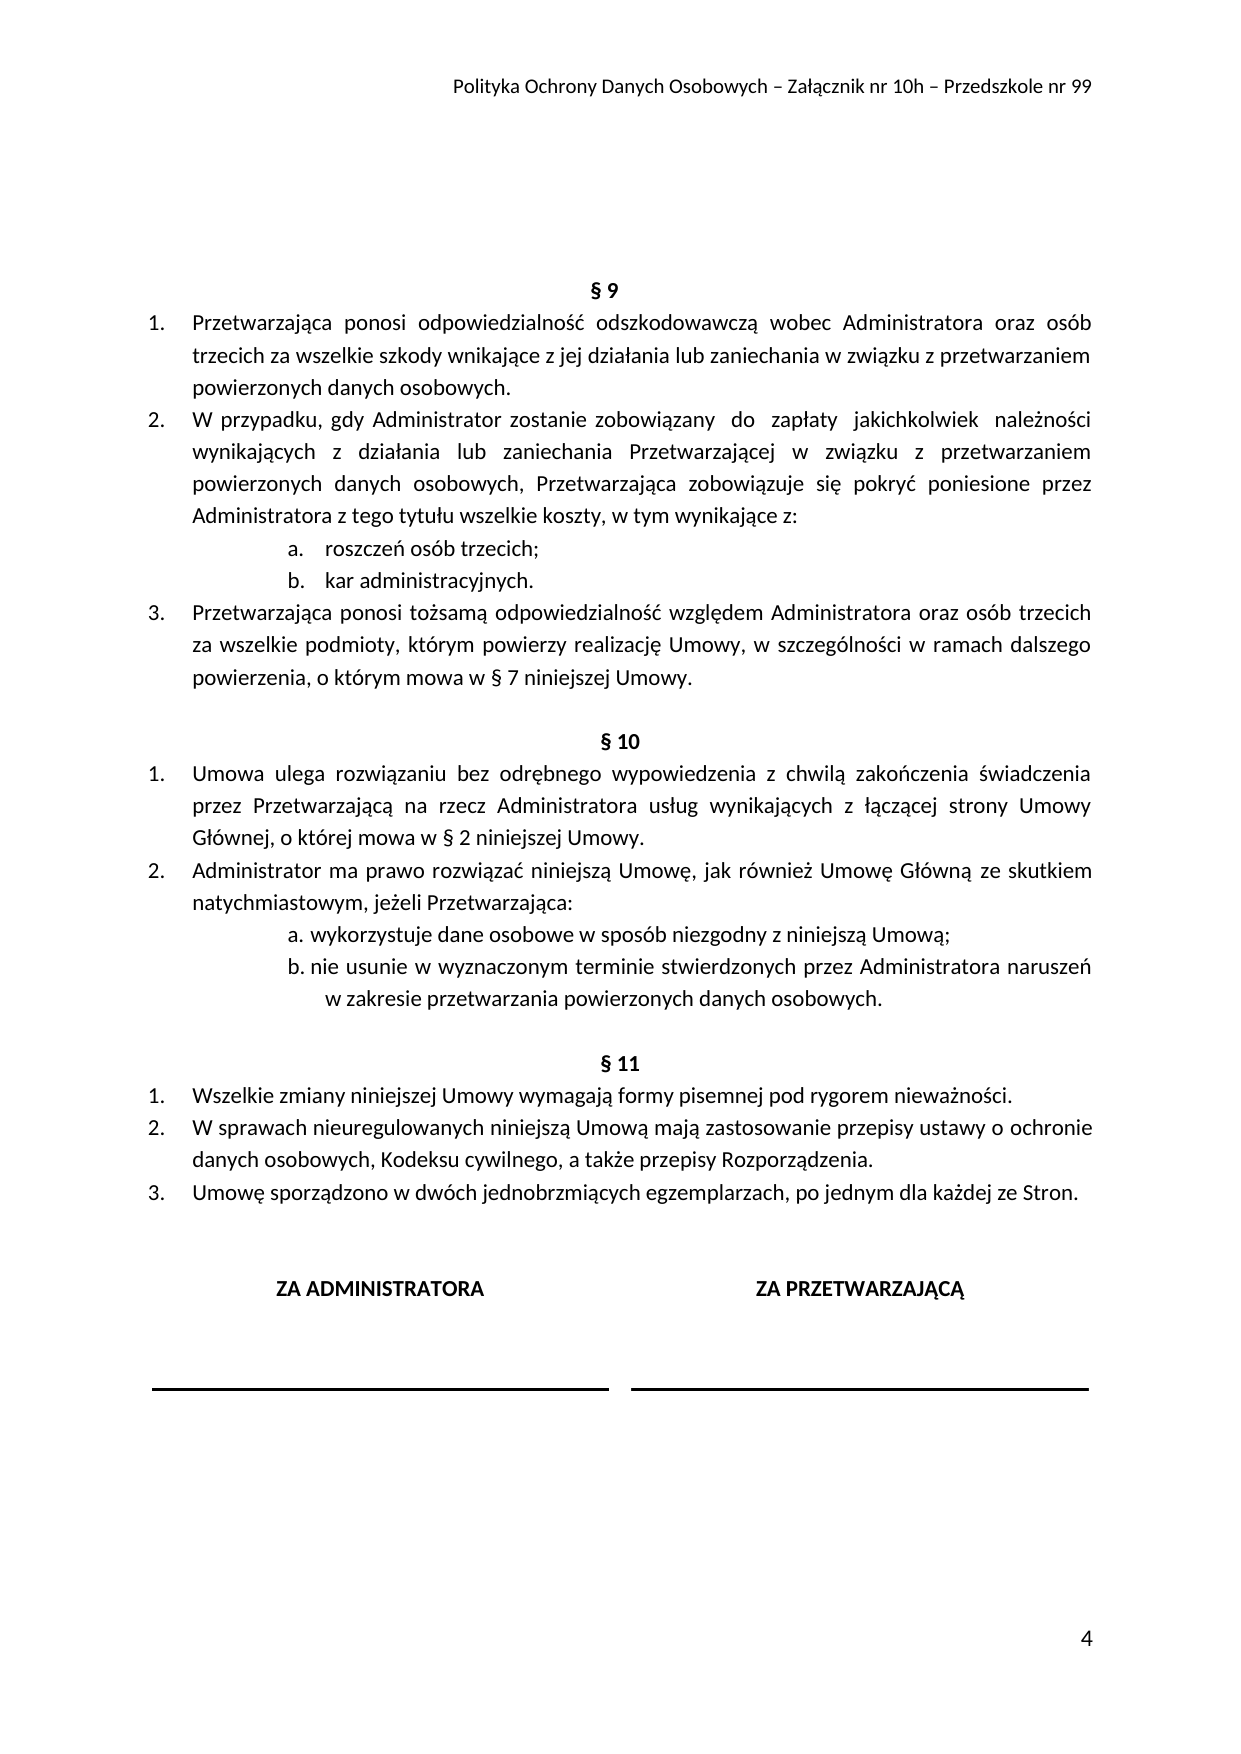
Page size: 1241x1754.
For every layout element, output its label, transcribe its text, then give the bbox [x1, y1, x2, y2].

list nie usunie w wyznaczonym terminie stwierdzonych przez Administratora naruszeń w zakresie przetwarzania powierzonych danych osobowych. [287, 952, 1093, 1012]
list Umowę sporządzono w dwóch jednobrzmiących egzemplarzach, po jednym dla każdej ze Stron. [148, 1178, 1093, 1206]
list W przypadku, gdy Administrator zostanie zobowiązany do zapłaty jakichkolwiek należności wynikających z działania lub zaniechania Przetwarzającej w związku z przetwarzaniem powierzonych danych osobowych, Przetwarzająca zobowiązuje się pokryć poniesione przez Administratora z tego tytułu wszelkie koszty, w tym wynikające z: [148, 405, 1093, 530]
list Przetwarzająca ponosi tożsamą odpowiedzialność względem Administratora oraz osób trzecich za wszelkie podmioty, którym powierzy realizację Umowy, w szczególności w ramach dalszego powierzenia, o którym mowa w § 7 niniejszej Umowy. [148, 598, 1093, 691]
list wykorzystuje dane osobowe w sposób niezgodny z niniejszą Umową; [287, 920, 1093, 948]
list Wszelkie zmiany niniejszej Umowy wymagają formy pisemnej pod rygorem nieważności. [148, 1081, 1093, 1109]
text § 11 [148, 1049, 1093, 1077]
list Przetwarzająca ponosi odpowiedzialność odszkodowawczą wobec Administratora oraz osób trzecich za wszelkie szkody wnikające z jej działania lub zaniechania w związku z przetwarzaniem powierzonych danych osobowych. [148, 308, 1093, 401]
list Umowa ulega rozwiązaniu bez odrębnego wypowiedzenia z chwilą zakończenia świadczenia przez Przetwarzającą na rzecz Administratora usług wynikających z łączącej strony Umowy Głównej, o której mowa w § 2 niniejszej Umowy. [148, 759, 1093, 852]
table_header ZA ADMINISTRATORA [140, 1274, 620, 1419]
text § 10 [148, 727, 1093, 755]
list Administrator ma prawo rozwiązać niniejszą Umowę, jak również Umowę Główną ze skutkiem natychmiastowym, jeżeli Przetwarzająca: [148, 856, 1093, 916]
text § 9 [546, 276, 1093, 304]
list roszczeń osób trzecich; [287, 534, 1093, 562]
list kar administracyjnych. [287, 566, 1093, 594]
list W sprawach nieuregulowanych niniejszą Umową mają zastosowanie przepisy ustawy o ochronie danych osobowych, Kodeksu cywilnego, a także przepisy Rozporządzenia. [148, 1113, 1093, 1173]
table_header ZA PRZETWARZAJĄCĄ [620, 1274, 1100, 1419]
